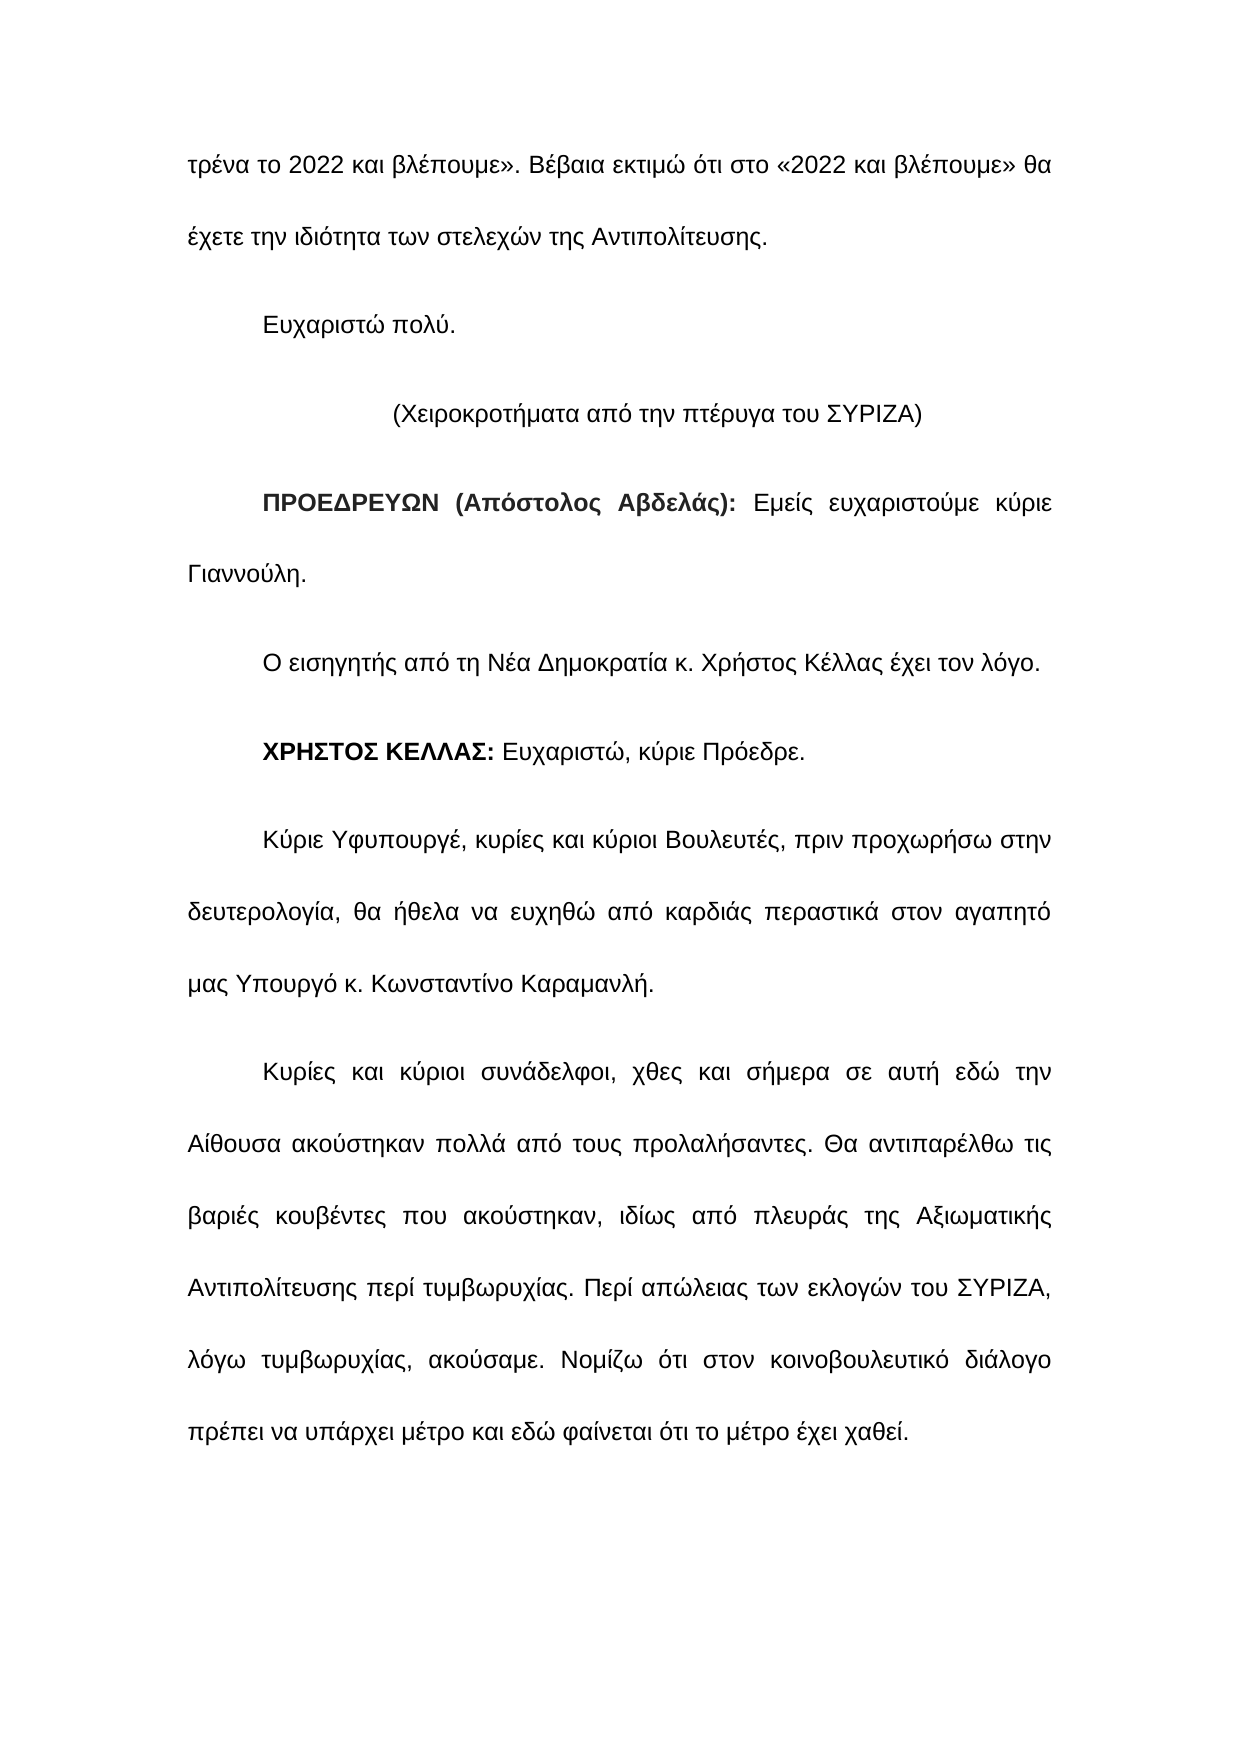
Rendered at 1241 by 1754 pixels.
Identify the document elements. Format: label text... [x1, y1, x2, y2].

text (Χειροκροτήματα από την πτέρυγα του ΣΥΡΙΖΑ) [187, 399, 1053, 428]
text Ο εισηγητής από τη Νέα Δημοκρατία κ. Χρήστος Κέλλας έχει τον λόγο. [187, 648, 1053, 677]
text Κυρίες και κύριοι συνάδελφοι, χθες και σήμερα σε αυτή εδώ την Αίθουσα ακούστηκαν πολλά από τους προλαλήσαντες. Θα αντιπαρέλθω τις βαριές κουβέντες που ακούστηκαν, ιδίως από πλευράς της Αξιωματικής Αντιπολίτευσης περί τυμβωρυχίας. Περί απώλειας των εκλογών του ΣΥΡΙΖΑ, λόγω τυμβωρυχίας, ακούσαμε. Νομίζω ότι στον κοινοβουλευτικό διάλογο πρέπει να υπάρχει μέτρο και εδώ φαίνεται ότι το μέτρο έχει χαθεί. [187, 1057, 1053, 1445]
text ΠΡΟΕΔΡΕΥΩΝ (Απόστολος Αβδελάς): Εμείς ευχαριστούμε κύριε Γιαννούλη. [187, 487, 1053, 588]
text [187, 150, 1053, 251]
text Κύριε Υφυπουργέ, κυρίες και κύριοι Βουλευτές, πριν προχωρήσω στην δευτερολογία, θα ήθελα να ευχηθώ από καρδιάς περαστικά στον αγαπητό μας Υπουργό κ. Κωνσταντίνο Καραμανλή. [187, 825, 1053, 997]
text ΧΡΗΣΤΟΣ ΚΕΛΛΑΣ: Ευχαριστώ, κύριε Πρόεδρε. [187, 736, 1053, 765]
text Ευχαριστώ πολύ. [187, 310, 1053, 339]
